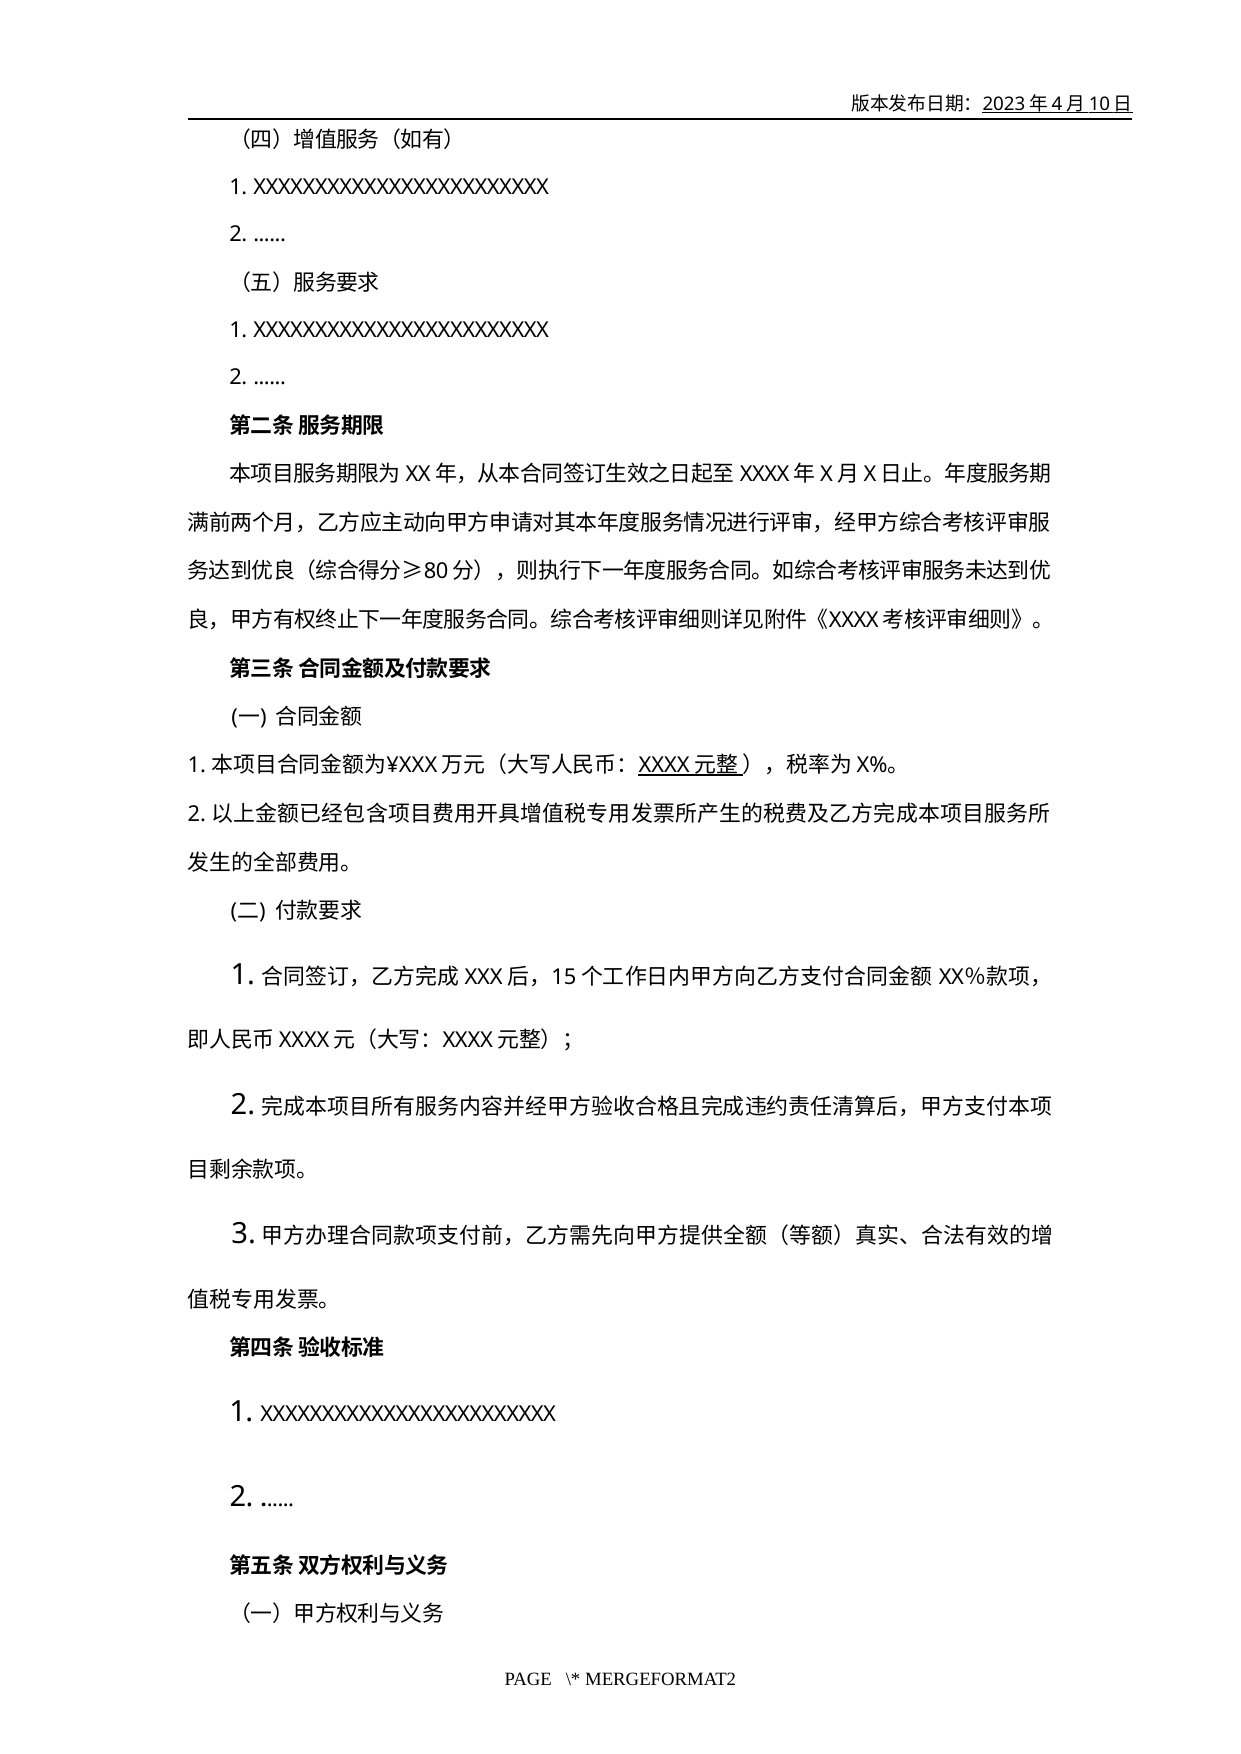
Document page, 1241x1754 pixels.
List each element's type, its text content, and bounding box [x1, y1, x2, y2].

list 增值服务（如有） [187, 121, 1053, 154]
text 本项目服务期限为XX年，从本合同签订生效之日起至XXXX年X月X日止。年度服务期满前两个月，乙方应主动向甲方申请对其本年度服务情况进行评审，经甲方综合考核评审服务达到优良（综合得分≥80分），则执行下一年度服务合同。如综合考核评审服务未达到优良，甲方有权终止下一年度服务合同。综合考核评审细则详见附件《XXXX考核评审细则》。 [187, 456, 1053, 634]
list 服务期限 [187, 407, 1053, 440]
list 甲方权利与义务 [187, 1596, 1053, 1628]
list XXXXXXXXXXXXXXXXXXXXXXXX [187, 169, 1053, 202]
list XXXXXXXXXXXXXXXXXXXXXXXX [187, 313, 1053, 345]
list 双方权利与义务 [187, 1547, 1053, 1580]
list 服务要求 [187, 264, 1053, 297]
list 合同金额 [187, 699, 1053, 731]
list 本项目合同金额为¥XXX万元（大写人民币：XXXX元整 ），税率为X%。 [187, 747, 1053, 779]
list 甲方办理合同款项支付前，乙方需先向甲方提供全额（等额）真实、合法有效的增值税专用发票。 [187, 1200, 1053, 1314]
list ...... [187, 360, 1053, 392]
list 以上金额已经包含项目费用开具增值税专用发票所产生的税费及乙方完成本项目服务所发生的全部费用。 [187, 795, 1053, 877]
list ...... [187, 1463, 1053, 1528]
list 合同金额及付款要求 [187, 650, 1053, 683]
list 合同签订，乙方完成XXX后，15个工作日内甲方向乙方支付合同金额XX％款项，即人民币XXXX元（大写：XXXX元整）； [187, 941, 1053, 1054]
list 验收标准 [187, 1329, 1053, 1362]
list 完成本项目所有服务内容并经甲方验收合格且完成违约责任清算后，甲方支付本项目剩余款项。 [187, 1070, 1053, 1184]
list ...... [187, 217, 1053, 249]
list XXXXXXXXXXXXXXXXXXXXXXXX [187, 1378, 1053, 1443]
list 付款要求 [187, 892, 1053, 925]
